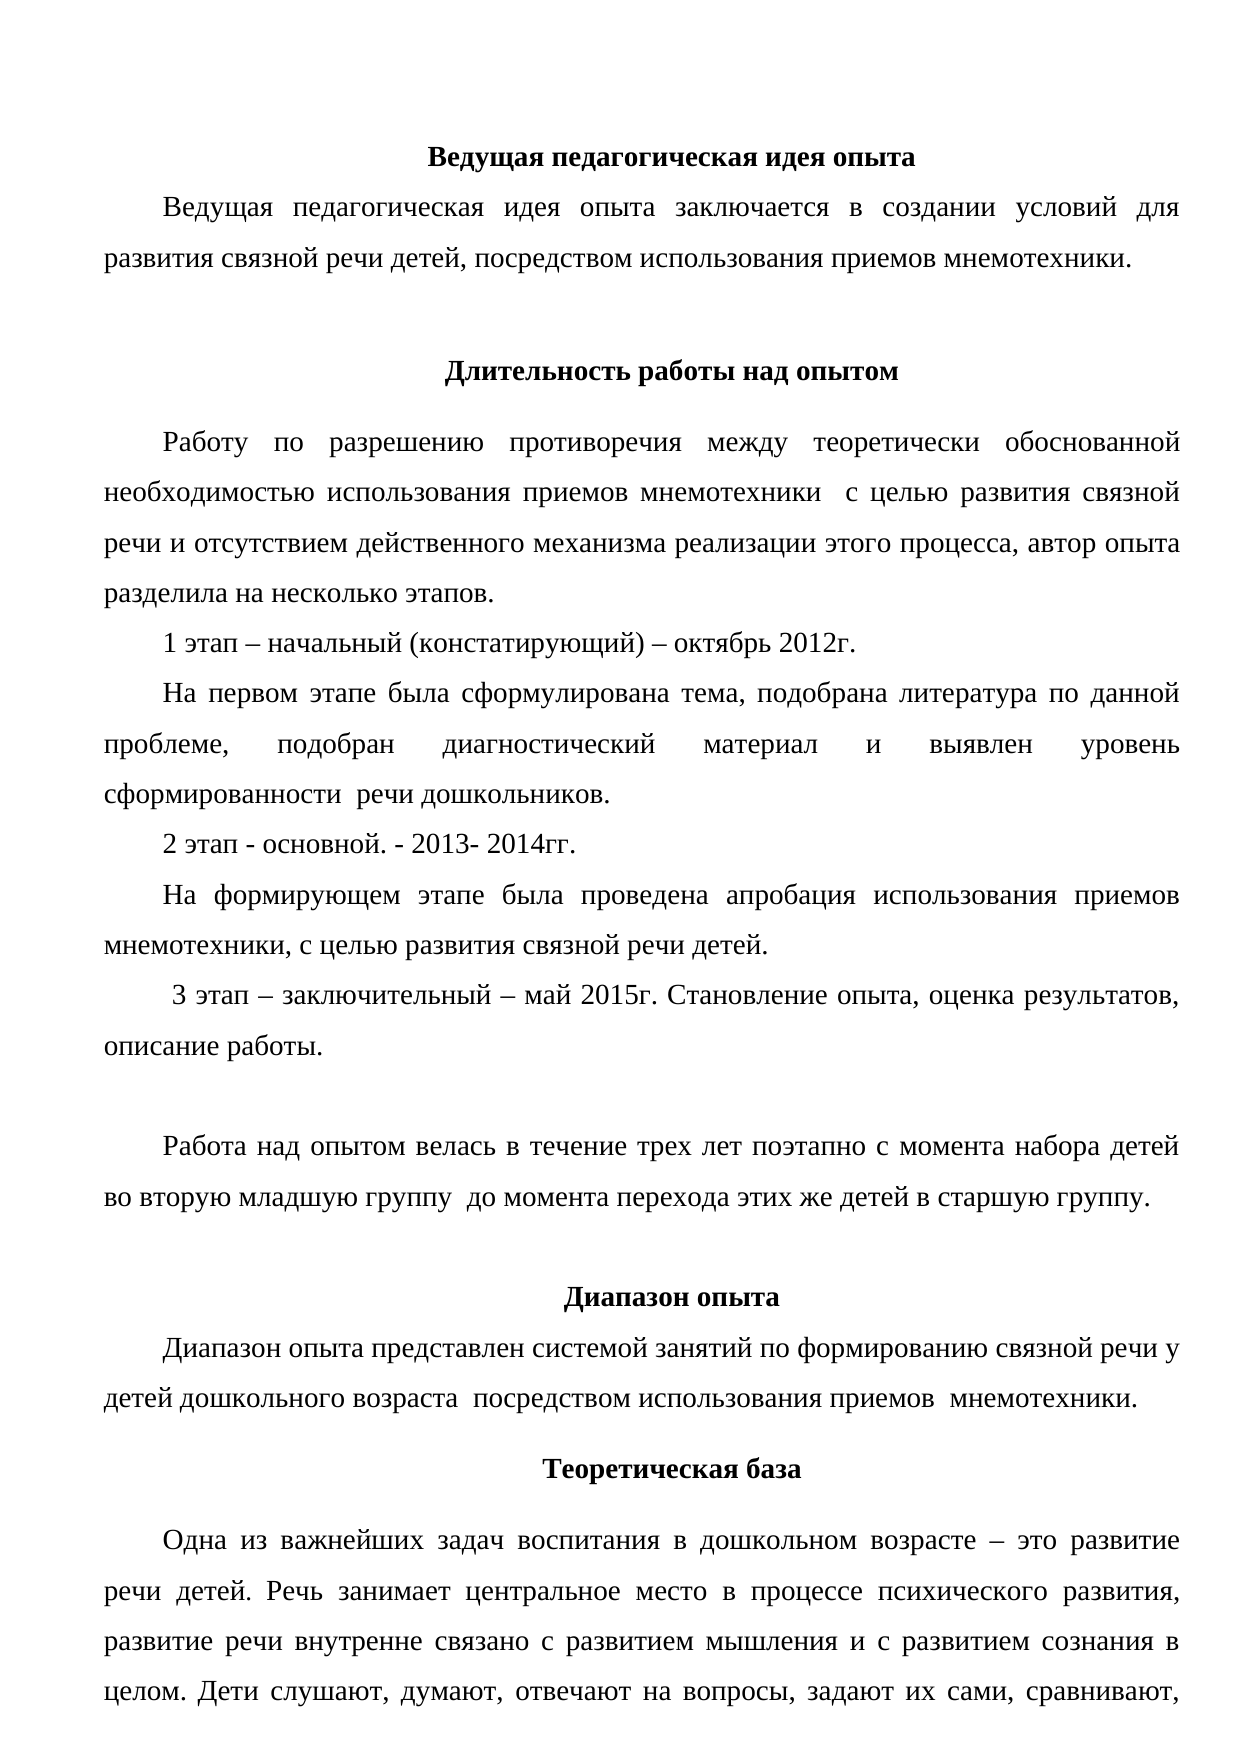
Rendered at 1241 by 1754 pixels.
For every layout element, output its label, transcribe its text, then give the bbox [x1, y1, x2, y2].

text Теоретическая база [103, 1451, 1181, 1485]
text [103, 1522, 1181, 1707]
text 2 этап - основной. - 2013- 2014гг. [103, 827, 1181, 860]
text Диапазон опыта [103, 1279, 1181, 1313]
text На первом этапе была сформулирована тема, подобрана литература по данной проблеме, подобран диагностический материал и выявлен уровень сформированности речи дошкольников. [103, 676, 1181, 810]
text На формирующем этапе была проведена апробация использования приемов мнемотехники, с целью развития связной речи детей. [103, 877, 1181, 961]
text 1 этап – начальный (констатирующий) – октябрь 2012г. [103, 625, 1181, 659]
text 3 этап – заключительный – май 2015г. Становление опыта, оценка результатов, описание работы. [103, 977, 1181, 1061]
text Ведущая педагогическая идея опыта [103, 139, 1181, 173]
text Длительность работы над опытом [103, 353, 1181, 386]
text Диапазон опыта представлен системой занятий по формированию связной речи у детей дошкольного возраста посредством использования приемов мнемотехники. [103, 1330, 1181, 1413]
text Ведущая педагогическая идея опыта заключается в создании условий для развития связной речи детей, посредством использования приемов мнемотехники. [103, 189, 1181, 273]
text Работа над опытом велась в течение трех лет поэтапно с момента набора детей во вторую младшую группу до момента перехода этих же детей в старшую группу. [103, 1128, 1181, 1212]
text Работу по разрешению противоречия между теоретически обоснованной необходимостью использования приемов мнемотехники с целью развития связной речи и отсутствием действенного механизма реализации этого процесса, автор опыта разделила на несколько этапов. [103, 424, 1181, 608]
